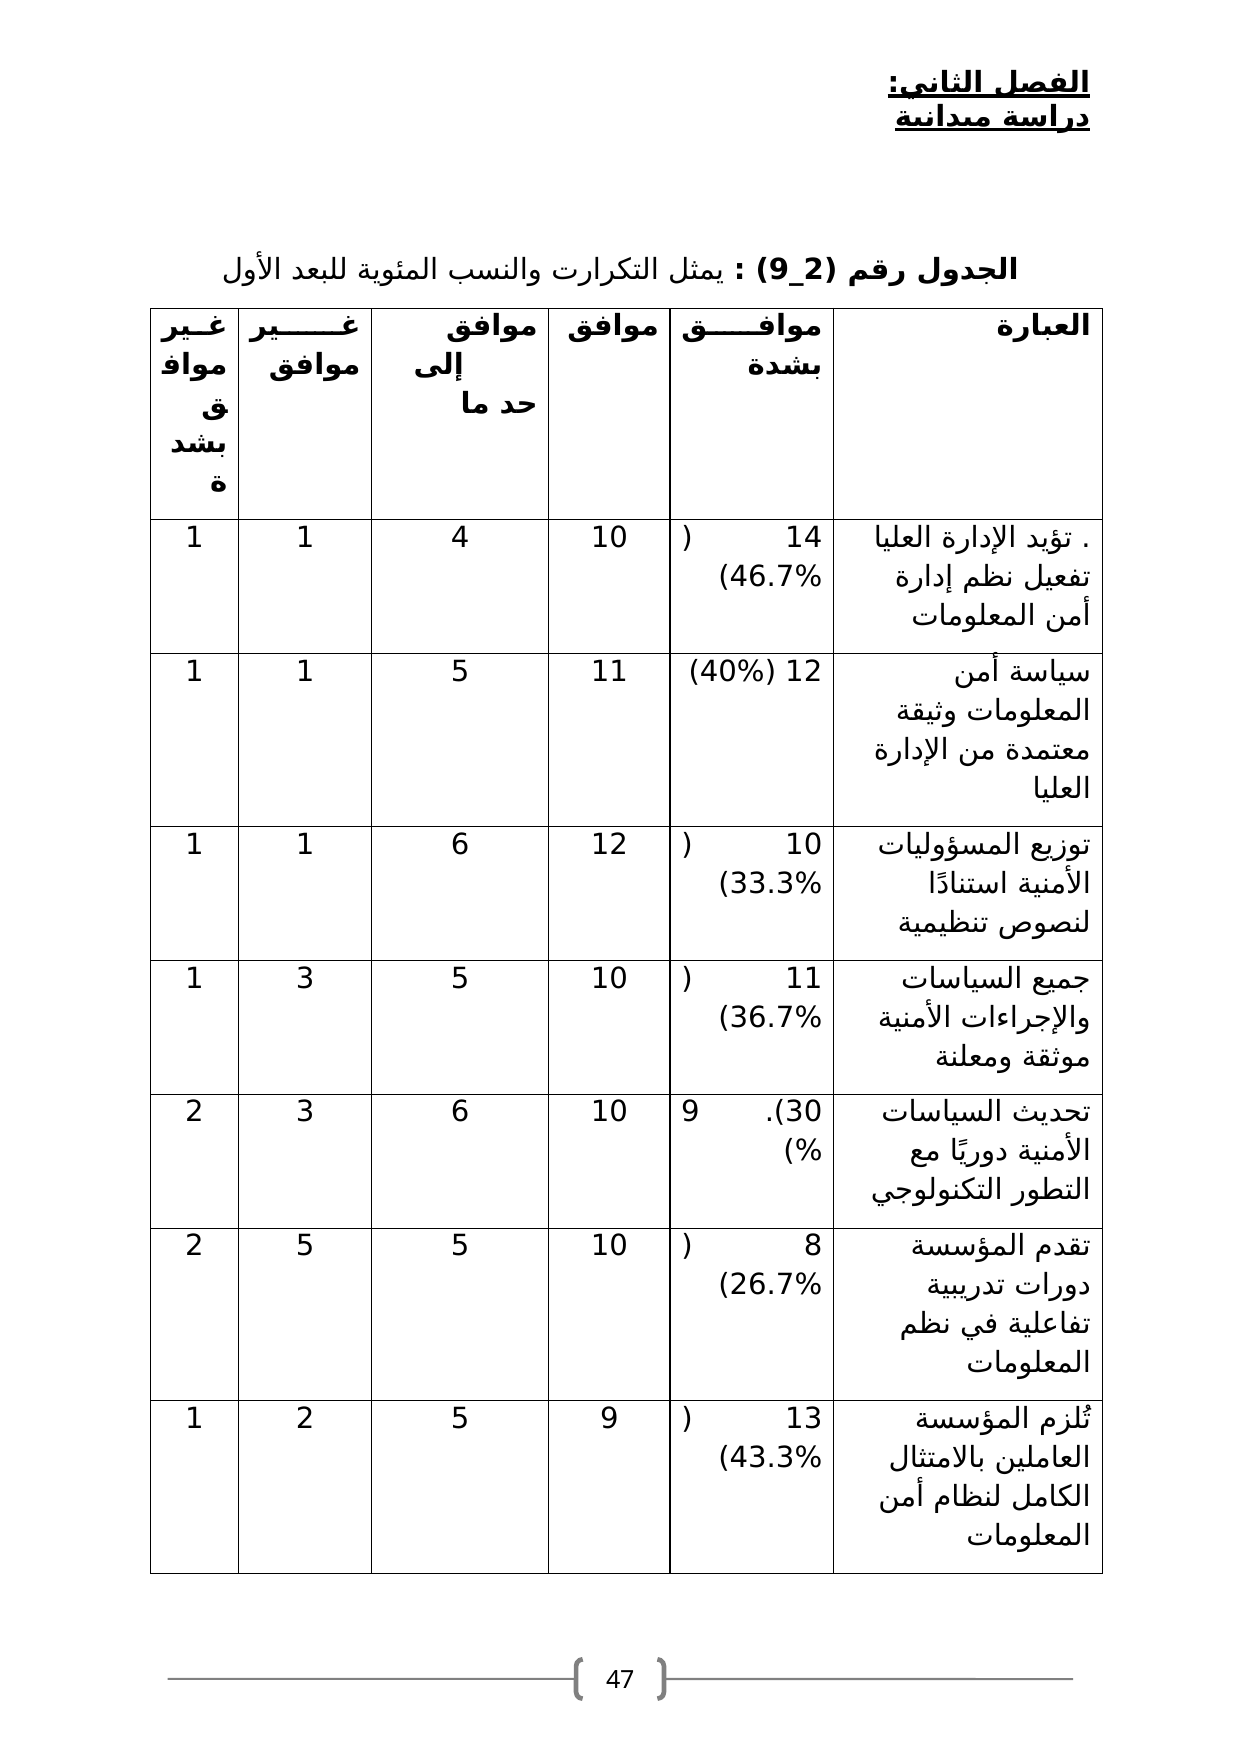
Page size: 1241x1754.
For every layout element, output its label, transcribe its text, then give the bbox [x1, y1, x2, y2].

table_cell 1 [151, 827, 238, 960]
table_cell 1 [151, 1401, 238, 1573]
table_cell 30). 9 %) [671, 1095, 833, 1228]
table_header موافق بشدة [671, 309, 833, 519]
text الجدول رقم (2_9) : يمثل التكرارت والنسب المئوية للبعد الأول [150, 252, 1090, 286]
table_cell 1 [151, 520, 238, 653]
table_cell 10 [549, 1095, 669, 1228]
table_header غير موافق [239, 309, 371, 519]
table_cell 1 [151, 961, 238, 1094]
table_cell سياسة أمن المعلومات وثيقة معتمدة من الإدارة العليا [834, 654, 1102, 826]
table_cell جميع السياسات والإجراءات الأمنية موثقة ومعلنة [834, 961, 1102, 1094]
table_cell 12 [549, 827, 669, 960]
table_cell 2 [239, 1401, 371, 1573]
table_cell 5 [372, 1401, 548, 1573]
table_cell 1 [151, 654, 238, 826]
table_cell 10 [549, 520, 669, 653]
table_header موافق إلى حد ما [372, 309, 548, 519]
table_cell 6 [372, 827, 548, 960]
table_header موافق [549, 309, 669, 519]
table_cell تُلزم المؤسسة العاملين بالامتثال الكامل لنظام أمن المعلومات [834, 1401, 1102, 1573]
table_cell 2 [151, 1095, 238, 1228]
table_cell 8 (26.7%) [671, 1229, 833, 1400]
table_cell 11 (36.7%) [671, 961, 833, 1094]
table_cell 10 [549, 1229, 669, 1400]
table_cell تحديث السياسات الأمنية دوريًا مع التطور التكنولوجي [834, 1095, 1102, 1228]
table_cell 5 [372, 1229, 548, 1400]
table_cell 1 [239, 520, 371, 653]
table_cell 4 [372, 520, 548, 653]
table_header العبارة [834, 309, 1102, 519]
table_cell 5 [372, 654, 548, 826]
table_cell . تؤيد الإدارة العليا تفعيل نظم إدارة أمن المعلومات [834, 520, 1102, 653]
table_cell 5 [372, 961, 548, 1094]
table_cell 1 [239, 827, 371, 960]
table_cell 3 [239, 1095, 371, 1228]
table_cell 5 [239, 1229, 371, 1400]
table_cell 11 [549, 654, 669, 826]
table_cell 1 [239, 654, 371, 826]
table_cell 3 [239, 961, 371, 1094]
table_cell 14 (46.7%) [671, 520, 833, 653]
table_cell 2 [151, 1229, 238, 1400]
table_cell توزيع المسؤوليات الأمنية استنادًا لنصوص تنظيمية [834, 827, 1102, 960]
table_cell 13 (43.3%) [671, 1401, 833, 1573]
table_header غير موافق بشدة [151, 309, 238, 519]
table_cell تقدم المؤسسة دورات تدريبية تفاعلية في نظم المعلومات [834, 1229, 1102, 1400]
table_cell 10 [549, 961, 669, 1094]
table_cell 12 (40%) [671, 654, 833, 826]
table_cell 6 [372, 1095, 548, 1228]
table_cell 10 (33.3%) [671, 827, 833, 960]
table_cell 9 [549, 1401, 669, 1573]
